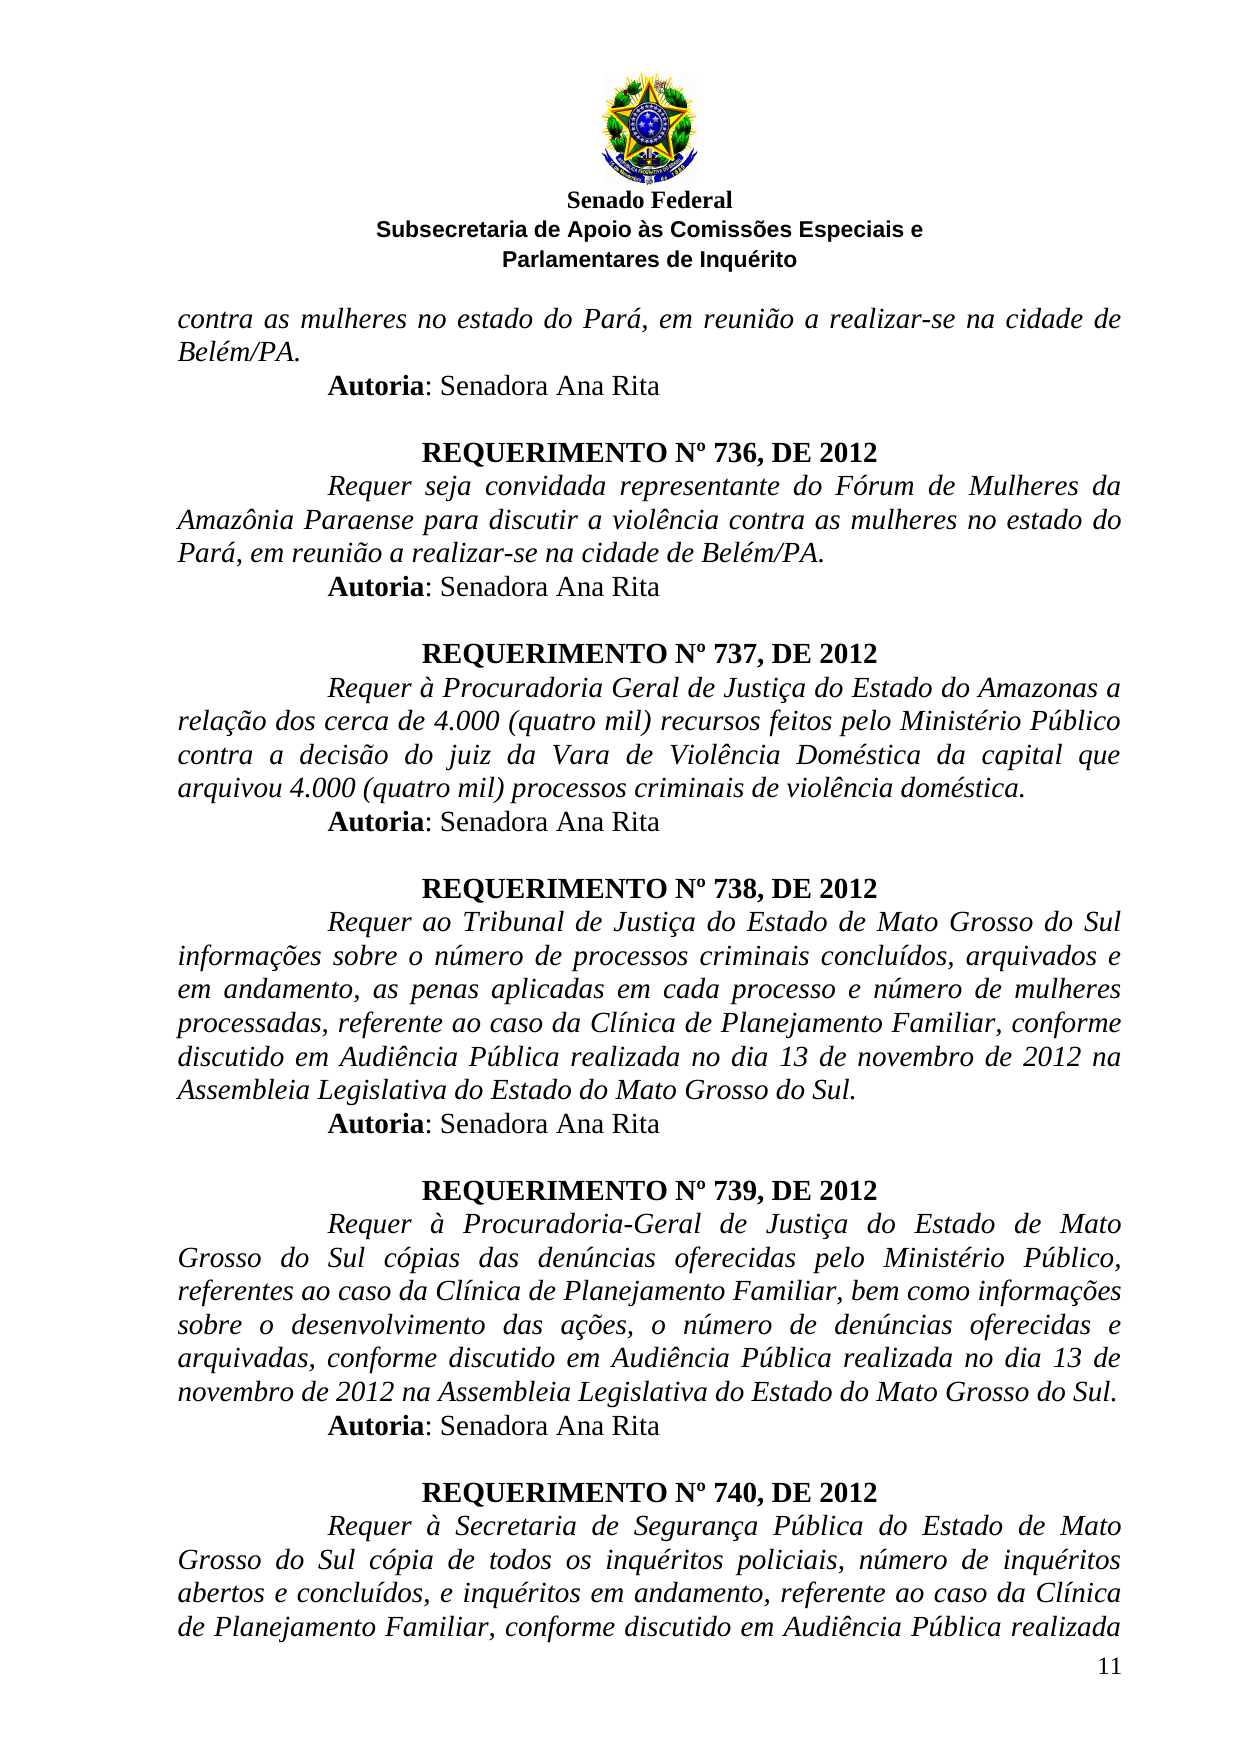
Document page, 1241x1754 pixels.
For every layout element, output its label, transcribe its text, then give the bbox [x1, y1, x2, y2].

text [177, 301, 1122, 368]
text REQUERIMENTO Nº 738, DE 2012 [177, 871, 1122, 904]
text Autoria: Senadora Ana Rita [177, 569, 1122, 603]
text Autoria: Senadora Ana Rita [177, 1408, 1122, 1441]
text REQUERIMENTO Nº 739, DE 2012 [177, 1173, 1122, 1206]
text Autoria: Senadora Ana Rita [177, 1106, 1122, 1139]
text Autoria: Senadora Ana Rita [177, 368, 1122, 401]
text REQUERIMENTO Nº 737, DE 2012 [177, 636, 1122, 670]
text Requer seja convidada representante do Fórum de Mulheres da Amazônia Paraense para discutir a violência contra as mulheres no estado do Pará, em reunião a realizar-se na cidade de Belém/PA. [177, 468, 1122, 569]
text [177, 1508, 1122, 1642]
text Requer à Procuradoria Geral de Justiça do Estado do Amazonas a relação dos cerca de 4.000 (quatro mil) recursos feitos pelo Ministério Público contra a decisão do juiz da Vara de Violência Doméstica da capital que arquivou 4.000 (quatro mil) processos criminais de violência doméstica. [177, 670, 1122, 804]
text REQUERIMENTO Nº 736, DE 2012 [177, 435, 1122, 468]
text REQUERIMENTO Nº 740, DE 2012 [177, 1475, 1122, 1508]
text Requer ao Tribunal de Justiça do Estado de Mato Grosso do Sul informações sobre o número de processos criminais concluídos, arquivados e em andamento, as penas aplicadas em cada processo e número de mulheres processadas, referente ao caso da Clínica de Planejamento Familiar, conforme discutido em Audiência Pública realizada no dia 13 de novembro de 2012 na Assembleia Legislativa do Estado do Mato Grosso do Sul. [177, 904, 1122, 1106]
text Requer à Procuradoria-Geral de Justiça do Estado de Mato Grosso do Sul cópias das denúncias oferecidas pelo Ministério Público, referentes ao caso da Clínica de Planejamento Familiar, bem como informações sobre o desenvolvimento das ações, o número de denúncias oferecidas e arquivadas, conforme discutido em Audiência Pública realizada no dia 13 de novembro de 2012 na Assembleia Legislativa do Estado do Mato Grosso do Sul. [177, 1206, 1122, 1408]
text Autoria: Senadora Ana Rita [177, 804, 1122, 837]
